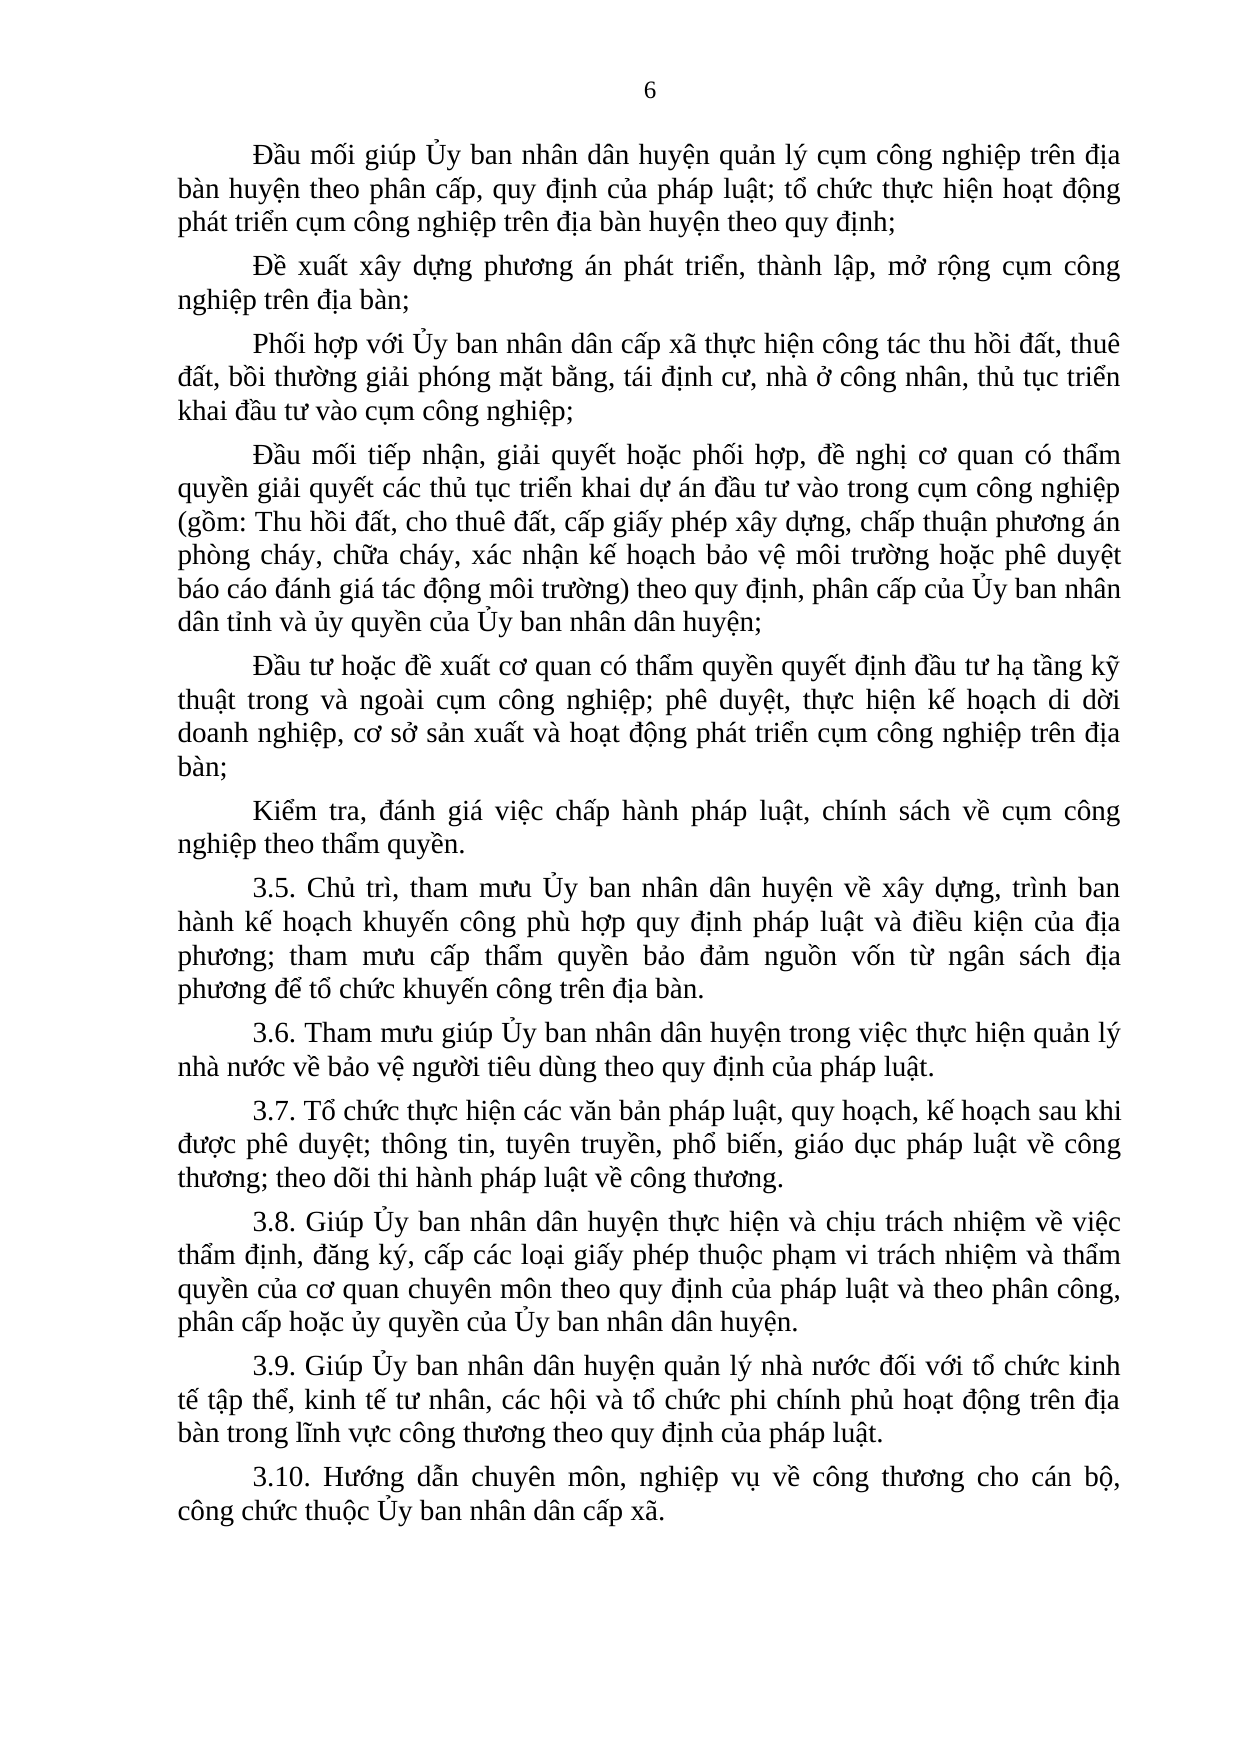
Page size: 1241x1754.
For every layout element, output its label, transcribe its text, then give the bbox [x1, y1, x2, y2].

text 3.9. Giúp Ủy ban nhân dân huyện quản lý nhà nước đối với tổ chức kinh tế tập thể, kinh tế tư nhân, các hội và tổ chức phi chính phủ hoạt động trên địa bàn trong lĩnh vực công thương theo quy định của pháp luật. [177, 1348, 1122, 1449]
text Đầu mối tiếp nhận, giải quyết hoặc phối hợp, đề nghị cơ quan có thẩm quyền giải quyết các thủ tục triển khai dự án đầu tư vào trong cụm công nghiệp (gồm: Thu hồi đất, cho thuê đất, cấp giấy phép xây dựng, chấp thuận phương án phòng cháy, chữa cháy, xác nhận kế hoạch bảo vệ môi trường hoặc phê duyệt báo cáo đánh giá tác động môi trường) theo quy định, phân cấp của Ủy ban nhân dân tỉnh và ủy quyền của Ủy ban nhân dân huyện; [177, 437, 1122, 638]
text 3.5. Chủ trì, tham mưu Ủy ban nhân dân huyện về xây dựng, trình ban hành kế hoạch khuyến công phù hợp quy định pháp luật và điều kiện của địa phương; tham mưu cấp thẩm quyền bảo đảm nguồn vốn từ ngân sách địa phương để tổ chức khuyến công trên địa bàn. [177, 871, 1122, 1005]
text 3.10. Hướng dẫn chuyên môn, nghiệp vụ về công thương cho cán bộ, công chức thuộc Ủy ban nhân dân cấp xã. [177, 1459, 1122, 1526]
text Đầu mối giúp Ủy ban nhân dân huyện quản lý cụm công nghiệp trên địa bàn huyện theo phân cấp, quy định của pháp luật; tổ chức thực hiện hoạt động phát triển cụm công nghiệp trên địa bàn huyện theo quy định; [177, 137, 1122, 238]
text Kiểm tra, đánh giá việc chấp hành pháp luật, chính sách về cụm công nghiệp theo thẩm quyền. [177, 793, 1122, 860]
text Đề xuất xây dựng phương án phát triển, thành lập, mở rộng cụm công nghiệp trên địa bàn; [177, 248, 1122, 315]
text Phối hợp với Ủy ban nhân dân cấp xã thực hiện công tác thu hồi đất, thuê đất, bồi thường giải phóng mặt bằng, tái định cư, nhà ở công nhân, thủ tục triển khai đầu tư vào cụm công nghiệp; [177, 326, 1122, 426]
text 3.6. Tham mưu giúp Ủy ban nhân dân huyện trong việc thực hiện quản lý nhà nước về bảo vệ người tiêu dùng theo quy định của pháp luật. [177, 1015, 1122, 1082]
text Đầu tư hoặc đề xuất cơ quan có thẩm quyền quyết định đầu tư hạ tầng kỹ thuật trong và ngoài cụm công nghiệp; phê duyệt, thực hiện kế hoạch di dời doanh nghiệp, cơ sở sản xuất và hoạt động phát triển cụm công nghiệp trên địa bàn; [177, 648, 1122, 783]
text 3.8. Giúp Ủy ban nhân dân huyện thực hiện và chịu trách nhiệm về việc thẩm định, đăng ký, cấp các loại giấy phép thuộc phạm vi trách nhiệm và thẩm quyền của cơ quan chuyên môn theo quy định của pháp luật và theo phân công, phân cấp hoặc ủy quyền của Ủy ban nhân dân huyện. [177, 1204, 1122, 1338]
text 3.7. Tổ chức thực hiện các văn bản pháp luật, quy hoạch, kế hoạch sau khi được phê duyệt; thông tin, tuyên truyền, phổ biến, giáo dục pháp luật về công thương; theo dõi thi hành pháp luật về công thương. [177, 1093, 1122, 1193]
